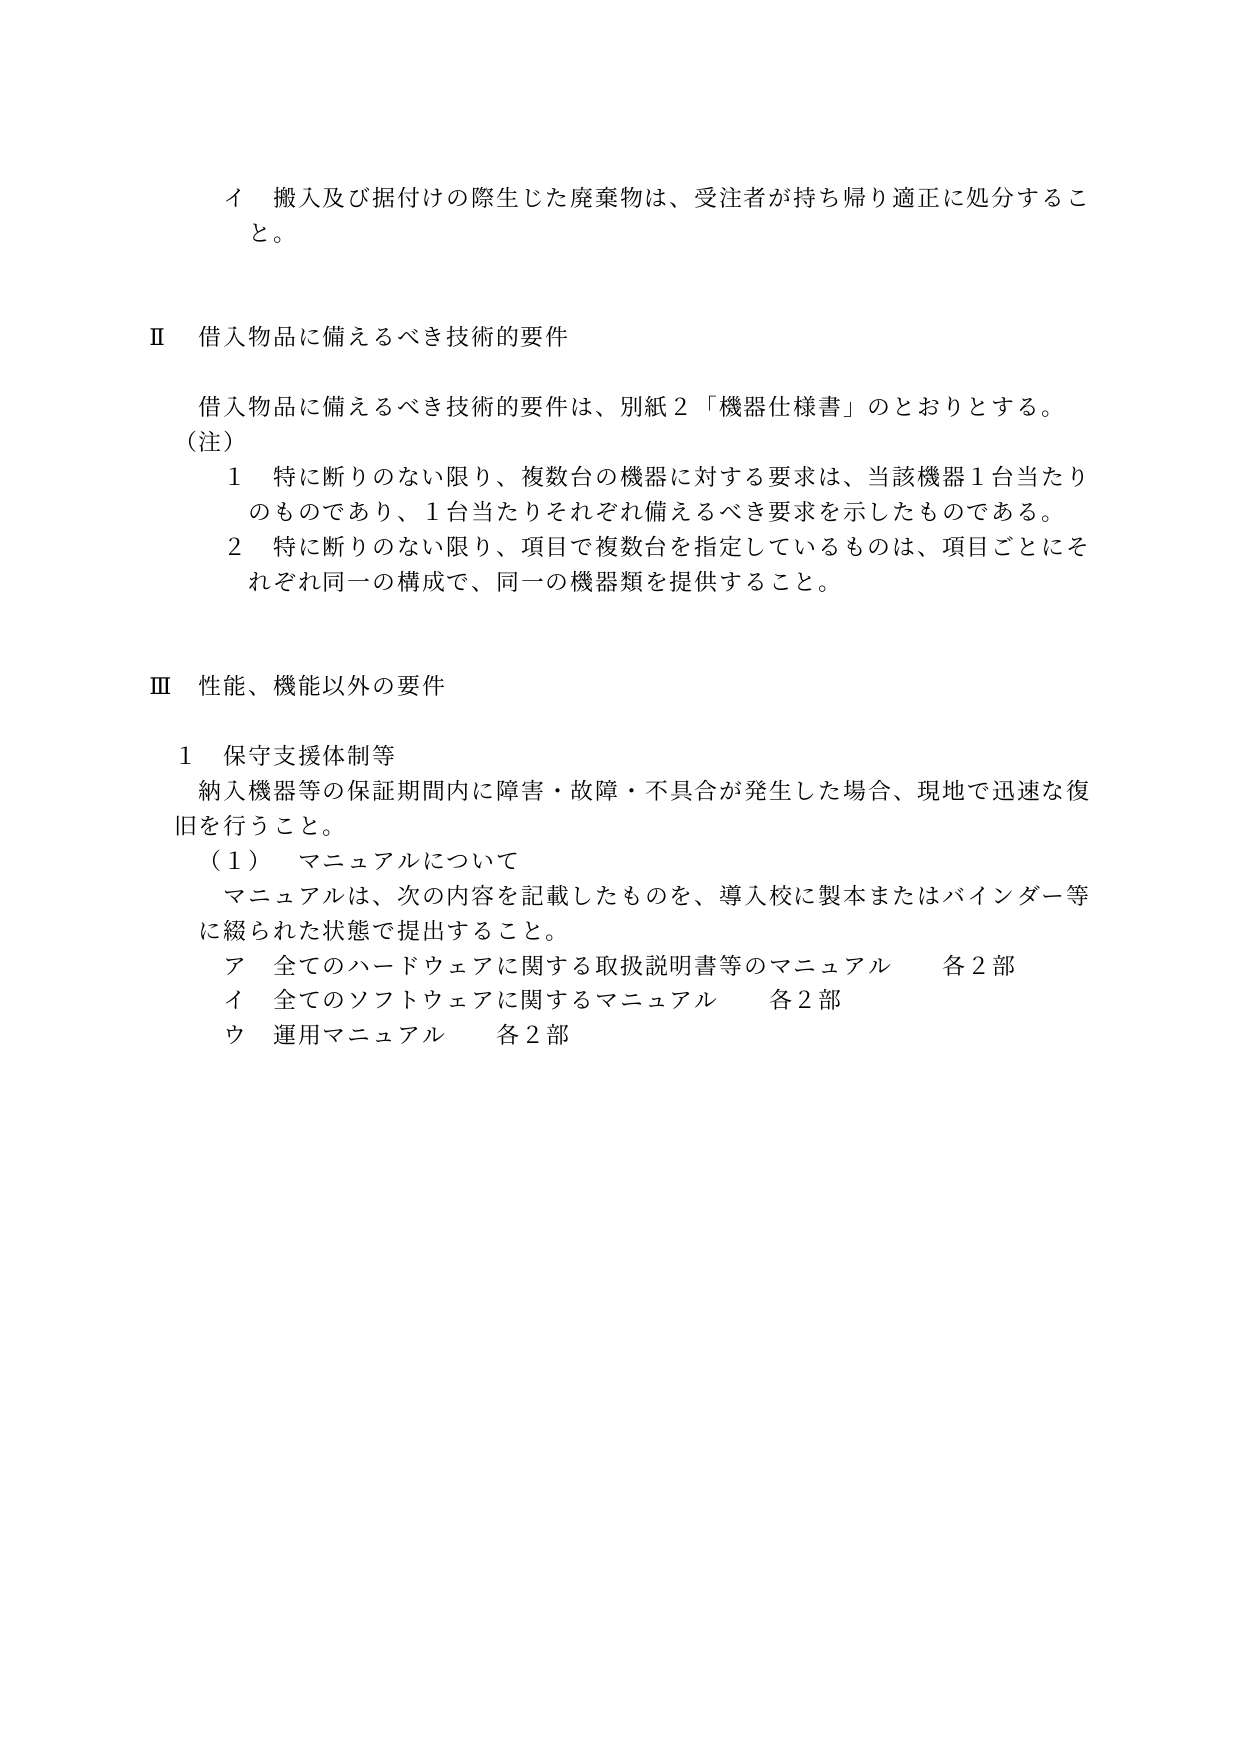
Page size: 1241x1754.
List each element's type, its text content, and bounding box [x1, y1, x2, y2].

text マニュアルは、次の内容を記載したものを、導入校に製本またはバインダー等に綴られた状態で提出すること。 [198, 877, 1091, 947]
text Ⅲ 性能、機能以外の要件 [149, 668, 1091, 702]
text Ⅱ 借入物品に備えるべき技術的要件 [149, 319, 1091, 353]
text イ 搬入及び据付けの際生じた廃棄物は、受注者が持ち帰り適正に処分すること。 [199, 179, 1091, 249]
text １ 特に断りのない限り、複数台の機器に対する要求は、当該機器１台当たりのものであり、１台当たりそれぞれ備えるべき要求を示したものである。 [199, 458, 1091, 528]
text ア 全てのハードウェアに関する取扱説明書等のマニュアル 各２部 [149, 947, 1091, 982]
text 納入機器等の保証期間内に障害・故障・不具合が発生した場合、現地で迅速な復旧を行うこと。 [149, 772, 1091, 842]
text イ 全てのソフトウェアに関するマニュアル 各２部 [149, 982, 1091, 1017]
text ２ 特に断りのない限り、項目で複数台を指定しているものは、項目ごとにそれぞれ同一の構成で、同一の機器類を提供すること。 [199, 528, 1091, 598]
text （１） マニュアルについて [174, 842, 1091, 877]
text 借入物品に備えるべき技術的要件は、別紙２「機器仕様書」のとおりとする。 [172, 388, 1091, 423]
text （注） [149, 423, 1091, 458]
text １ 保守支援体制等 [149, 737, 1091, 772]
text ウ 運用マニュアル 各２部 [149, 1017, 1091, 1051]
